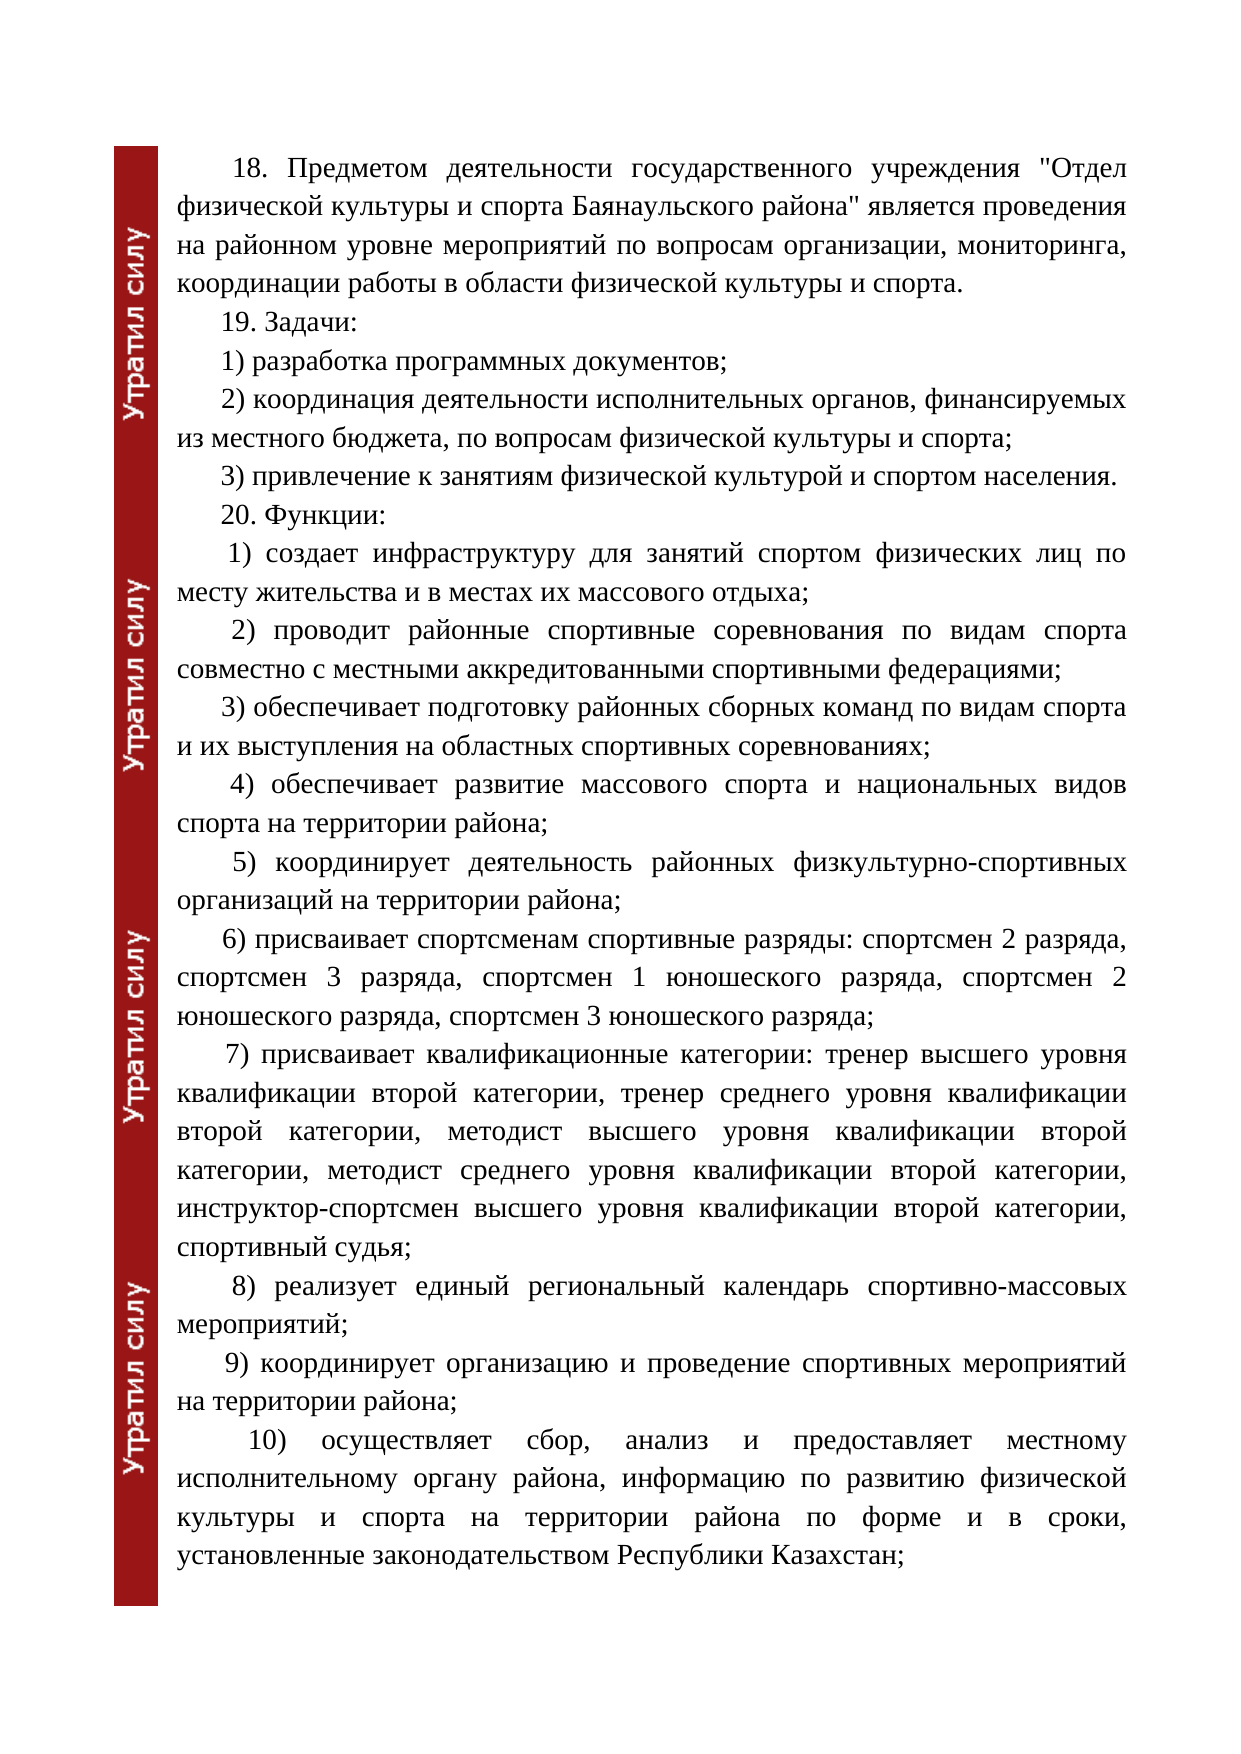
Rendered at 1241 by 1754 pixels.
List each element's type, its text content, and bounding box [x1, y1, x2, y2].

picture [114, 299, 158, 304]
text 18. Предметом деятельности государственного учреждения "Отдел физической культуры и спорта Баянаульского района" является проведения на районном уровне мероприятий по вопросам организации, мониторинга, координации работы в области физической культуры и спорта. [112, 150, 1128, 299]
picture [114, 146, 158, 150]
text 3) привлечение к занятиям физической культурой и спортом населения. [112, 458, 1128, 492]
text 5) координирует деятельность районных физкультурно-спортивных организаций на территории района; [112, 844, 1128, 916]
picture [114, 762, 158, 767]
text 3) обеспечивает подготовку районных сборных команд по видам спорта и их выступления на областных спортивных соревнованиях; [112, 689, 1128, 762]
text 19. Задачи: [112, 304, 1128, 338]
picture [114, 1571, 158, 1606]
picture [114, 1417, 158, 1422]
picture [114, 530, 158, 535]
picture [114, 492, 158, 497]
picture [114, 1031, 158, 1036]
text 4) обеспечивает развитие массового спорта и национальных видов спорта на территории района; [112, 767, 1128, 839]
picture [114, 376, 158, 381]
text 2) координация деятельности исполнительных органов, финансируемых из местного бюджета, по вопросам физической культуры и спорта; [112, 381, 1128, 453]
text 8) реализует единый региональный календарь спортивно-массовых мероприятий; [112, 1268, 1128, 1340]
picture [114, 1263, 158, 1268]
picture [114, 839, 158, 844]
picture [114, 453, 158, 458]
picture [114, 338, 158, 343]
text 20. Функции: [112, 497, 1128, 530]
picture [114, 1340, 158, 1345]
text 1) создает инфраструктуру для занятий спортом физических лиц по месту жительства и в местах их массового отдыха; [112, 535, 1128, 607]
text 10) осуществляет сбор, анализ и предоставляет местному исполнительному органу района, информацию по развитию физической культуры и спорта на территории района по форме и в сроки, установленные законодательством Республики Казахстан; [112, 1422, 1128, 1571]
text 9) координирует организацию и проведение спортивных мероприятий на территории района; [112, 1345, 1128, 1417]
text 1) разработка программных документов; [112, 343, 1128, 376]
picture [114, 684, 158, 689]
text 7) присваивает квалификационные категории: тренер высшего уровня квалификации второй категории, тренер среднего уровня квалификации второй категории, методист высшего уровня квалификации второй категории, методист среднего уровня квалификации второй категории, инструктор-спортсмен высшего уровня квалификации второй категории, спортивный судья; [112, 1036, 1128, 1263]
text 2) проводит районные спортивные соревнования по видам спорта совместно с местными аккредитованными спортивными федерациями; [112, 612, 1128, 684]
picture [114, 916, 158, 921]
picture [114, 607, 158, 612]
text 6) присваивает спортсменам спортивные разряды: спортсмен 2 разряда, спортсмен 3 разряда, спортсмен 1 юношеского разряда, спортсмен 2 юношеского разряда, спортсмен 3 юношеского разряда; [112, 921, 1128, 1031]
